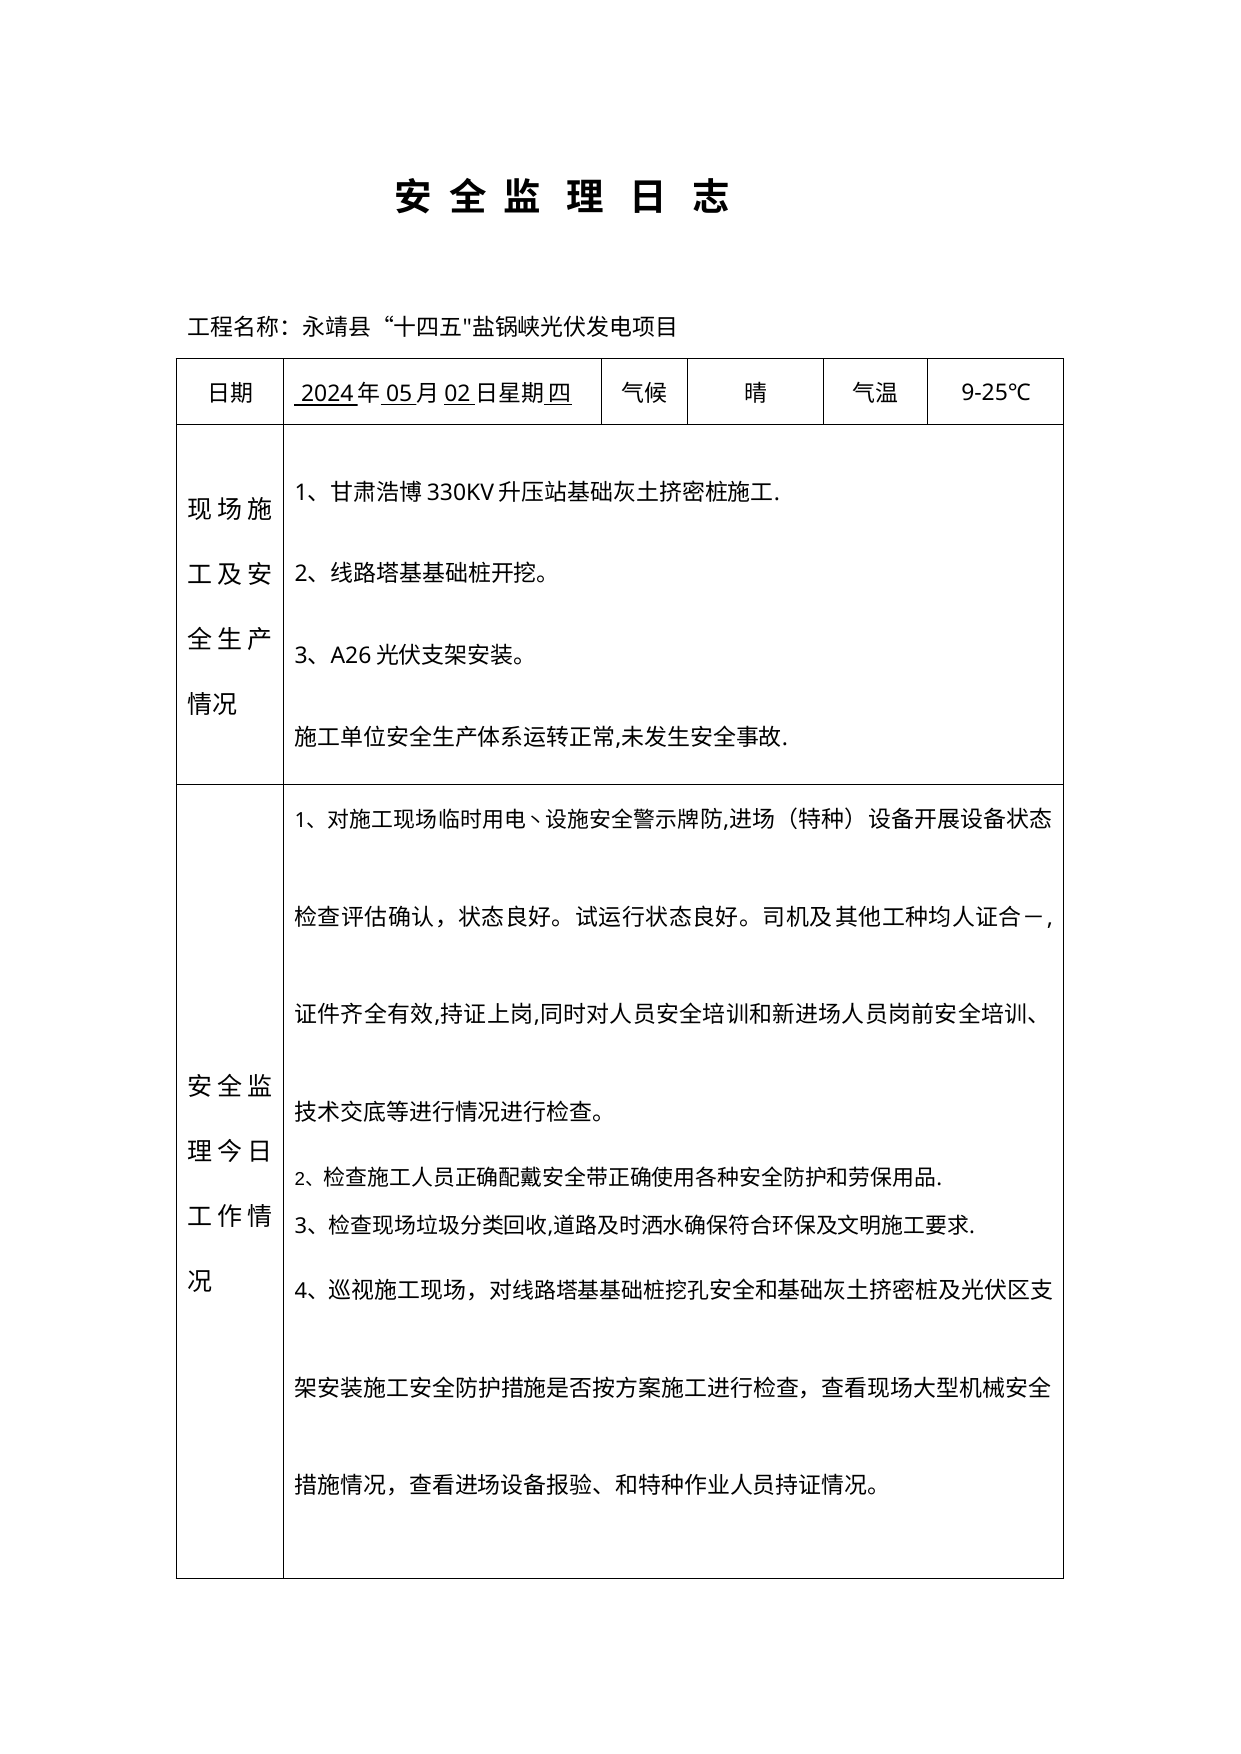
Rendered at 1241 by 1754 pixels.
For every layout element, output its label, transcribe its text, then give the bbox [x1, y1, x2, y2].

table_cell 1、甘肃浩博330KV升压站基础灰土挤密桩施工. 2、线路塔基基础桩开挖。 3、A26光伏支架安装。 施工单位安全生产体系运转正常,未发生安全事故. [284, 425, 1063, 784]
subtitle 安 全 监 理 日 志 [187, 162, 1053, 227]
table_header 气候 [602, 359, 687, 424]
table_header 2024年 05月02日星期 四 [284, 359, 601, 424]
table_header 晴 [688, 359, 823, 424]
table_header 9-25℃ [928, 359, 1063, 424]
table_header 气温 [824, 359, 927, 424]
text 工程名称：永靖县“十四五"盐锅峡光伏发电项目 [187, 293, 1053, 358]
table_cell 1、对施工现场临时用电丶设施安全警示牌防,进场（特种）设备开展设备状态检查评估确认，状态良好。试运行状态良好。司机及其他工种均人证合－,证件齐全有效,持证上岗,同时对人员安全培训和新进场人员岗前安全培训、技术交底等进行情况进行检查。 2、检查施工人员正确配戴安全带正确使用各种安全防护和劳保用品. 3、检查现场垃圾分类回收,道路及时洒水确保符合环保及文明施工要求. 4、巡视施工现场，对线路塔基基础桩挖孔安全和基础灰土挤密桩及光伏区支架安装施工安全防护措施是否按方案施工进行检查，查看现场大型机械安全措施情况，查看进场设备报验、和特种作业人员持证情况。 [284, 785, 1063, 1578]
table_cell 安全监理今日工作情况 [177, 785, 283, 1578]
table_header 日期 [177, 359, 283, 424]
table_cell 现场施工及安全生产情况 [177, 425, 283, 784]
